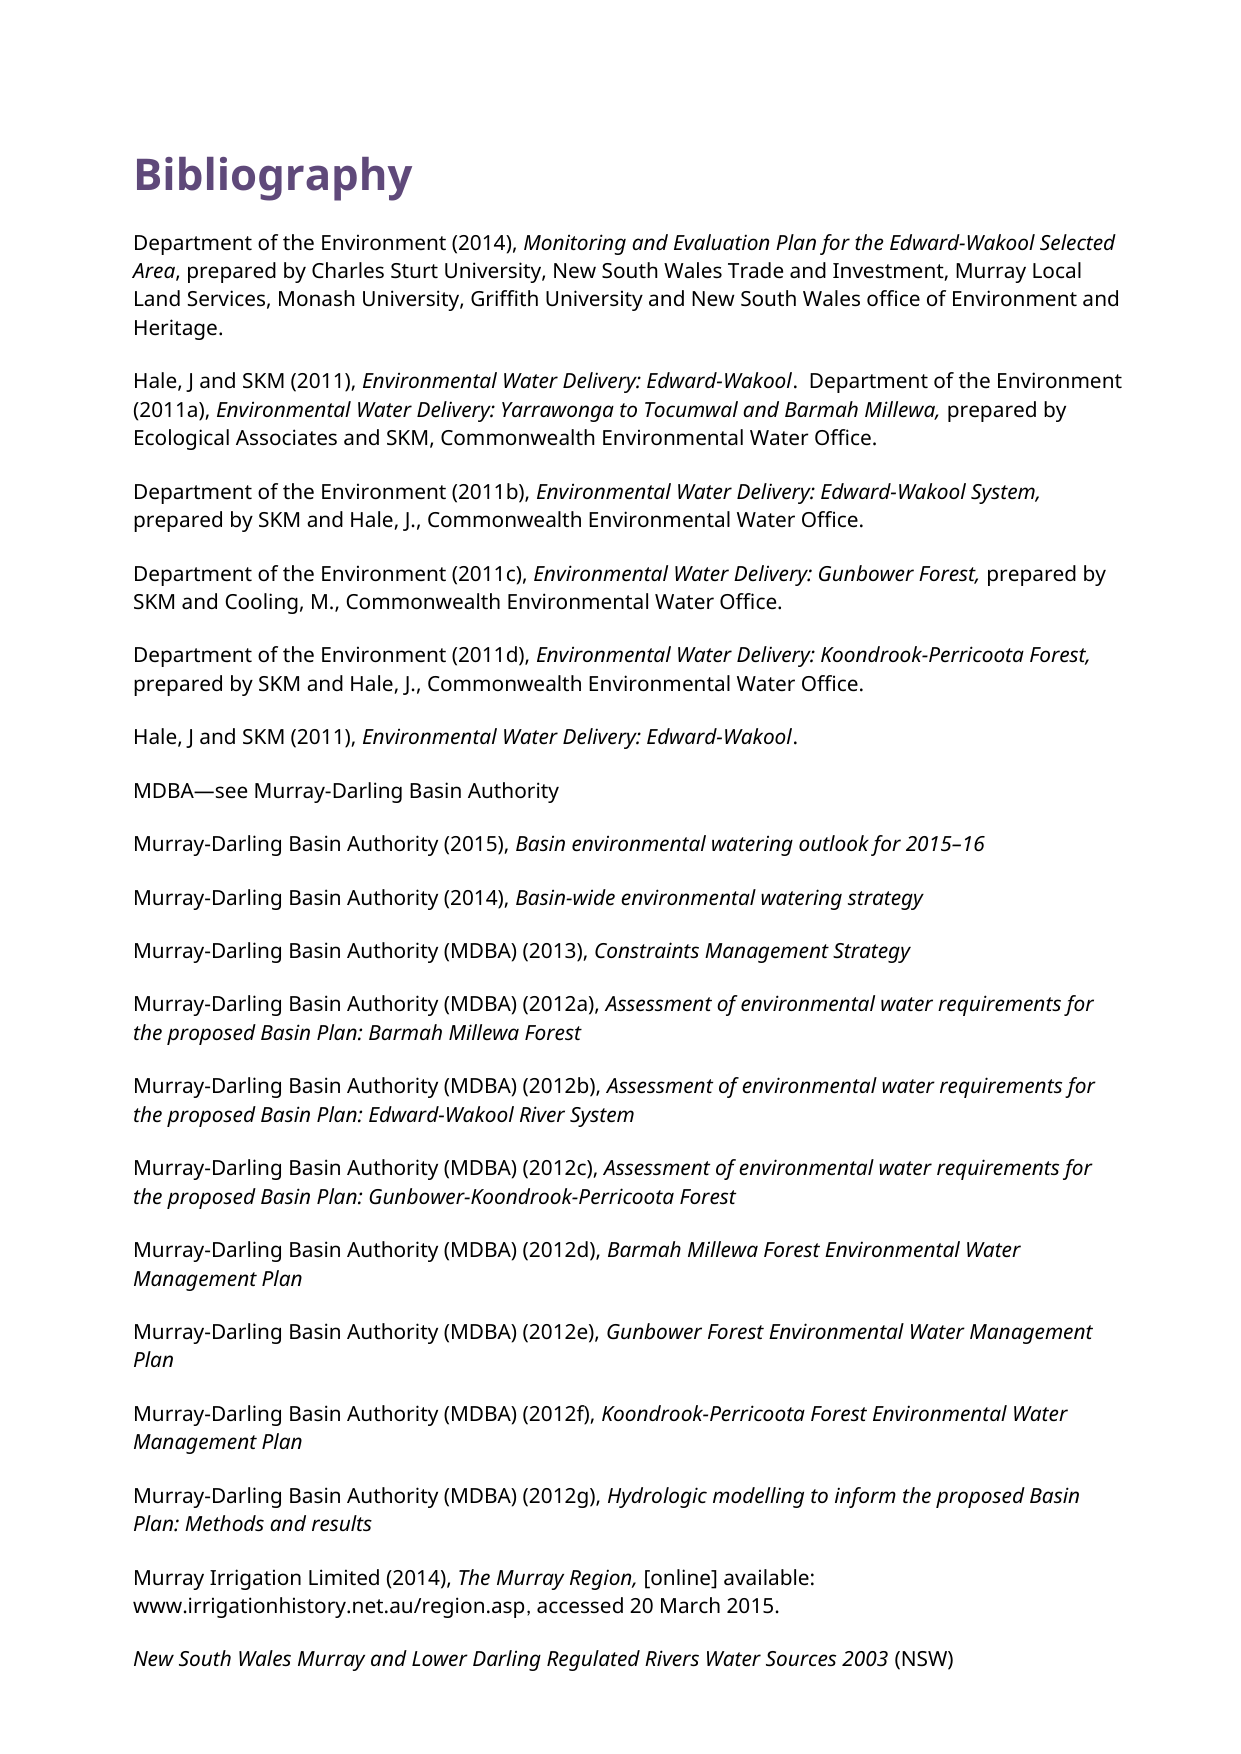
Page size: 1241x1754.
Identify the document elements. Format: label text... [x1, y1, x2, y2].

text Department of the Environment (2011b), Environmental Water Delivery: Edward-Wakool System, prepared by SKM and Hale, J., Commonwealth Environmental Water Office. [133, 477, 1122, 534]
text Murray-Darling Basin Authority (2014), Basin-wide environmental watering strategy [133, 883, 1122, 911]
text Murray-Darling Basin Authority (2015), Basin environmental watering outlook for 2015–16 [133, 829, 1122, 858]
text Murray-Darling Basin Authority (MDBA) (2012b), Assessment of environmental water requirements for the proposed Basin Plan: Edward-Wakool River System [133, 1071, 1122, 1128]
text Department of the Environment (2011d), Environmental Water Delivery: Koondrook-Perricoota Forest, prepared by SKM and Hale, J., Commonwealth Environmental Water Office. [133, 641, 1122, 697]
text Murray-Darling Basin Authority (MDBA) (2012f), Koondrook-Perricoota Forest Environmental Water Management Plan [133, 1399, 1122, 1456]
text Murray-Darling Basin Authority (MDBA) (2012a), Assessment of environmental water requirements for the proposed Basin Plan: Barmah Millewa Forest [133, 989, 1122, 1046]
text Murray-Darling Basin Authority (MDBA) (2013), Constraints Management Strategy [133, 936, 1122, 964]
text MDBA—see Murray-Darling Basin Authority [133, 776, 1122, 804]
text Department of the Environment (2011c), Environmental Water Delivery: Gunbower Forest, prepared by SKM and Cooling, M., Commonwealth Environmental Water Office. [133, 559, 1122, 616]
text Murray-Darling Basin Authority (MDBA) (2012d), Barmah Millewa Forest Environmental Water Management Plan [133, 1235, 1122, 1292]
text Murray-Darling Basin Authority (MDBA) (2012c), Assessment of environmental water requirements for the proposed Basin Plan: Gunbower-Koondrook-Perricoota Forest [133, 1153, 1122, 1210]
text New South Wales Murray and Lower Darling Regulated Rivers Water Sources 2003 (NSW) [133, 1644, 1122, 1673]
text Department of the Environment (2014), Monitoring and Evaluation Plan for the Edward-Wakool Selected Area, prepared by Charles Sturt University, New South Wales Trade and Investment, Murray Local Land Services, Monash University, Griffith University and New South Wales office of Environment and Heritage. [133, 228, 1122, 341]
text Murray Irrigation Limited (2014), The Murray Region, [online] available: www.irrigationhistory.net.au/region.asp, accessed 20 March 2015. [133, 1563, 1122, 1619]
text Hale, J and SKM (2011), Environmental Water Delivery: Edward-Wakool. [133, 722, 1122, 751]
text Murray-Darling Basin Authority (MDBA) (2012g), Hydrologic modelling to inform the proposed Basin Plan: Methods and results [133, 1481, 1122, 1538]
text Hale, J and SKM (2011), Environmental Water Delivery: Edward-Wakool. Department of the Environment (2011a), Environmental Water Delivery: Yarrawonga to Tocumwal and Barmah Millewa, prepared by Ecological Associates and SKM, Commonwealth Environmental Water Office. [133, 366, 1122, 452]
text Murray-Darling Basin Authority (MDBA) (2012e), Gunbower Forest Environmental Water Management Plan [133, 1317, 1122, 1374]
subtitle Bibliography [133, 143, 1122, 203]
